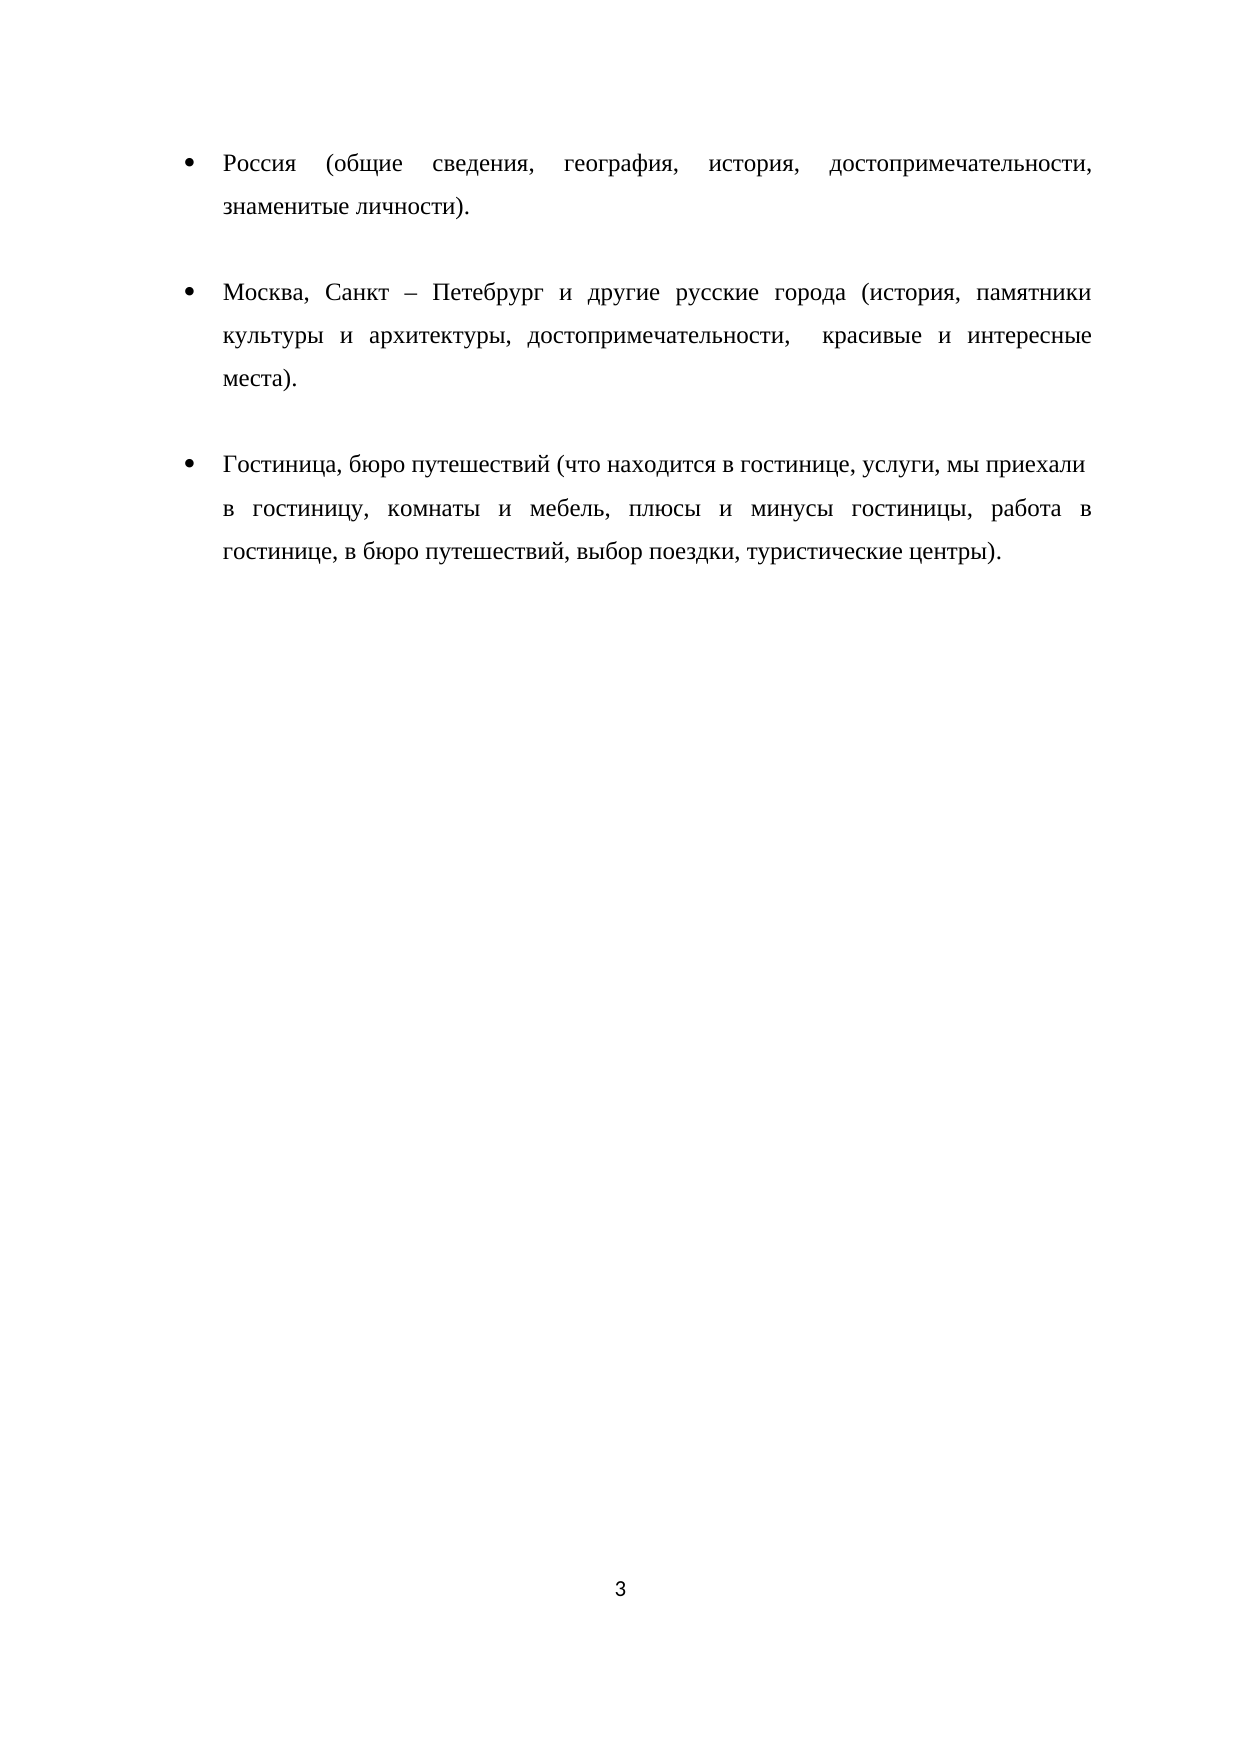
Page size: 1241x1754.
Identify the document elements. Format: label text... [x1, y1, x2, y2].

list Гостиница, бюро путешествий (что находится в гостинице, услуги, мы приехали в гостиницу, комнаты и мебель, плюсы и минусы гостиницы, работа в гостинице, в бюро путешествий, выбор поездки, туристические центры). [185, 449, 1093, 564]
list Россия (общие сведения, география, история, достопримечательности, знаменитые личности). [185, 148, 1093, 219]
list Москва, Санкт – Петебрург и другие русские города (история, памятники культуры и архитектуры, достопримечательности, красивые и интересные места). [185, 277, 1093, 392]
